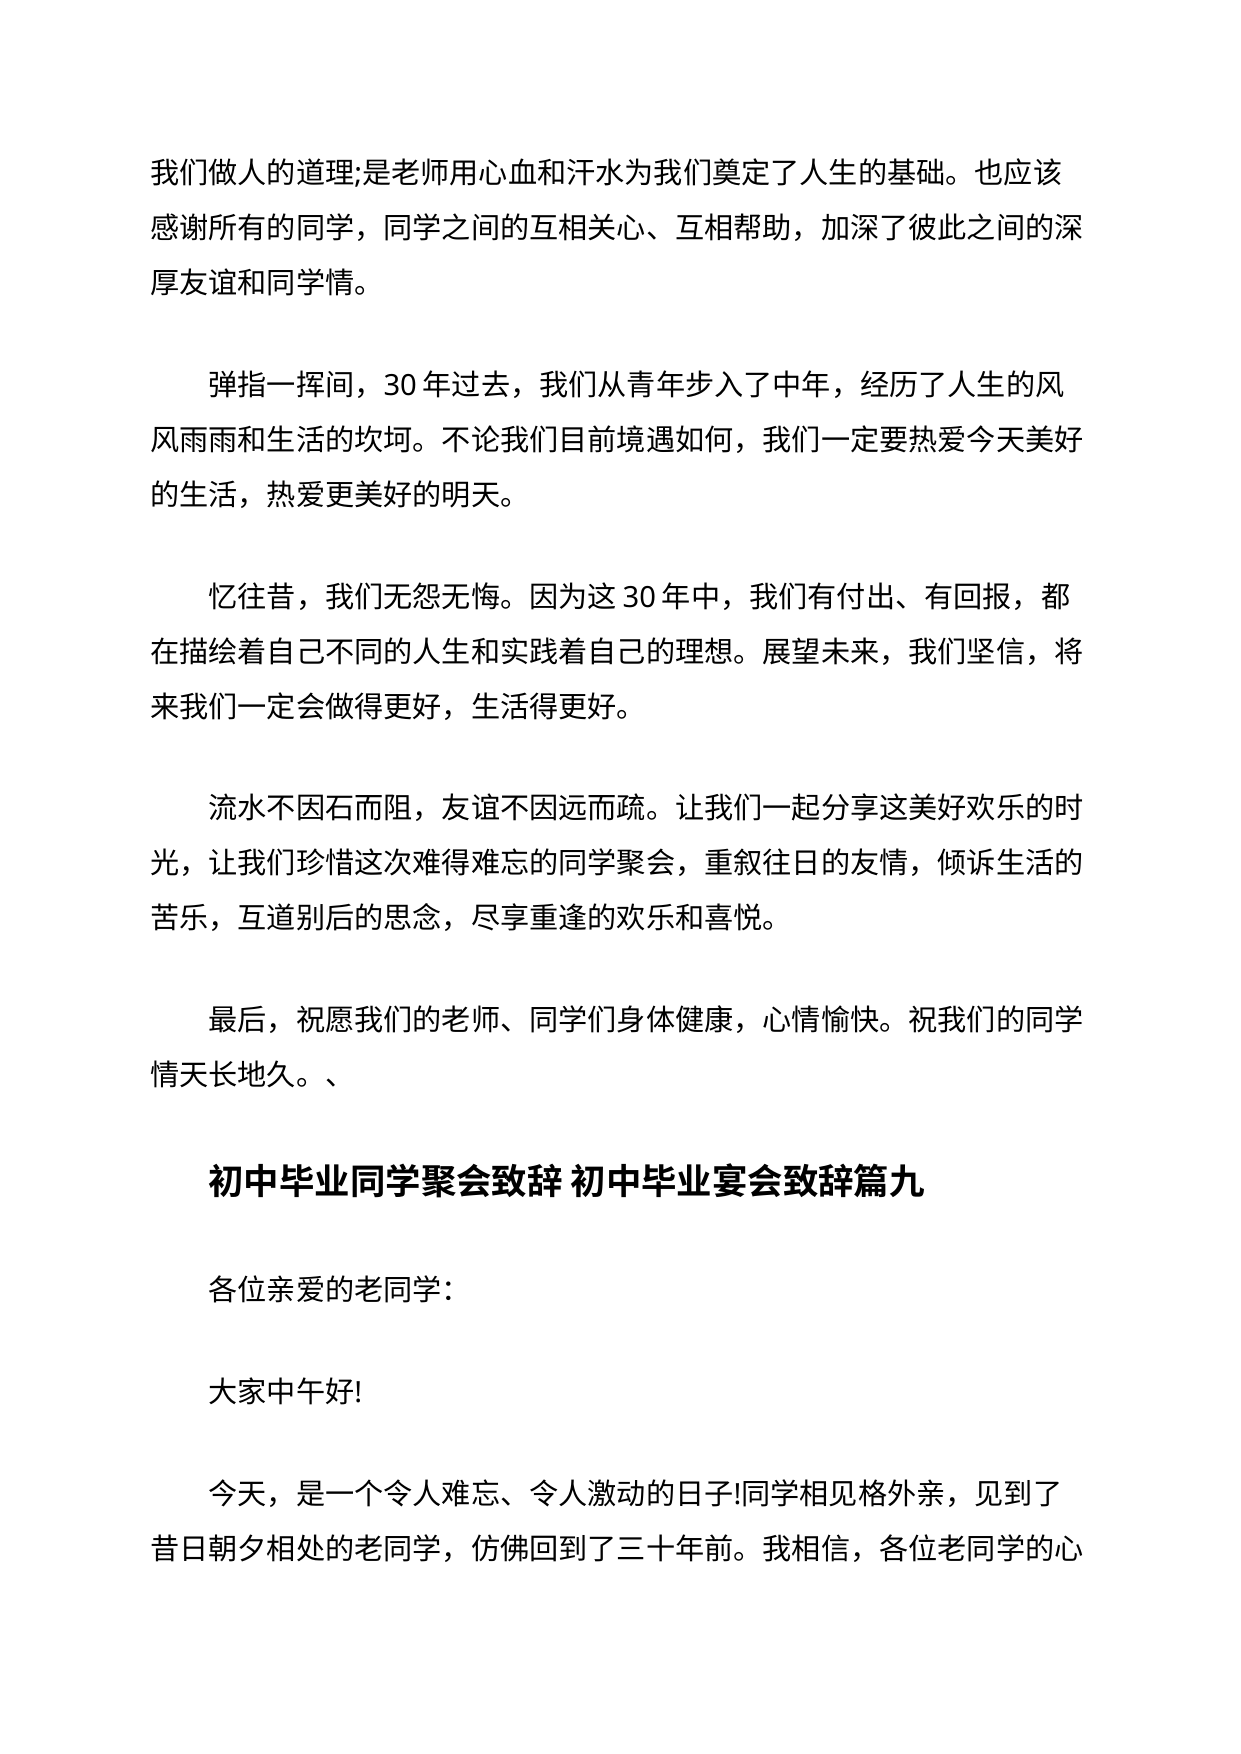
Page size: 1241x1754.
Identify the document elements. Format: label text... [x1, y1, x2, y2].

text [150, 1470, 1090, 1568]
text 初中毕业同学聚会致辞 初中毕业宴会致辞篇九 [150, 1153, 1090, 1204]
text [150, 150, 1090, 302]
text 弹指一挥间，30年过去，我们从青年步入了中年，经历了人生的风风雨雨和生活的坎坷。不论我们目前境遇如何，我们一定要热爱今天美好的生活，热爱更美好的明天。 [150, 362, 1090, 514]
text 最后，祝愿我们的老师、同学们身体健康，心情愉快。祝我们的同学情天长地久。、 [150, 997, 1090, 1094]
text 各位亲爱的老同学： [150, 1267, 1090, 1309]
text 忆往昔，我们无怨无悔。因为这30年中，我们有付出、有回报，都在描绘着自己不同的人生和实践着自己的理想。展望未来，我们坚信，将来我们一定会做得更好，生活得更好。 [150, 573, 1090, 726]
text 流水不因石而阻，友谊不因远而疏。让我们一起分享这美好欢乐的时光，让我们珍惜这次难得难忘的同学聚会，重叙往日的友情，倾诉生活的苦乐，互道别后的思念，尽享重逢的欢乐和喜悦。 [150, 785, 1090, 937]
text 大家中午好! [150, 1368, 1090, 1411]
